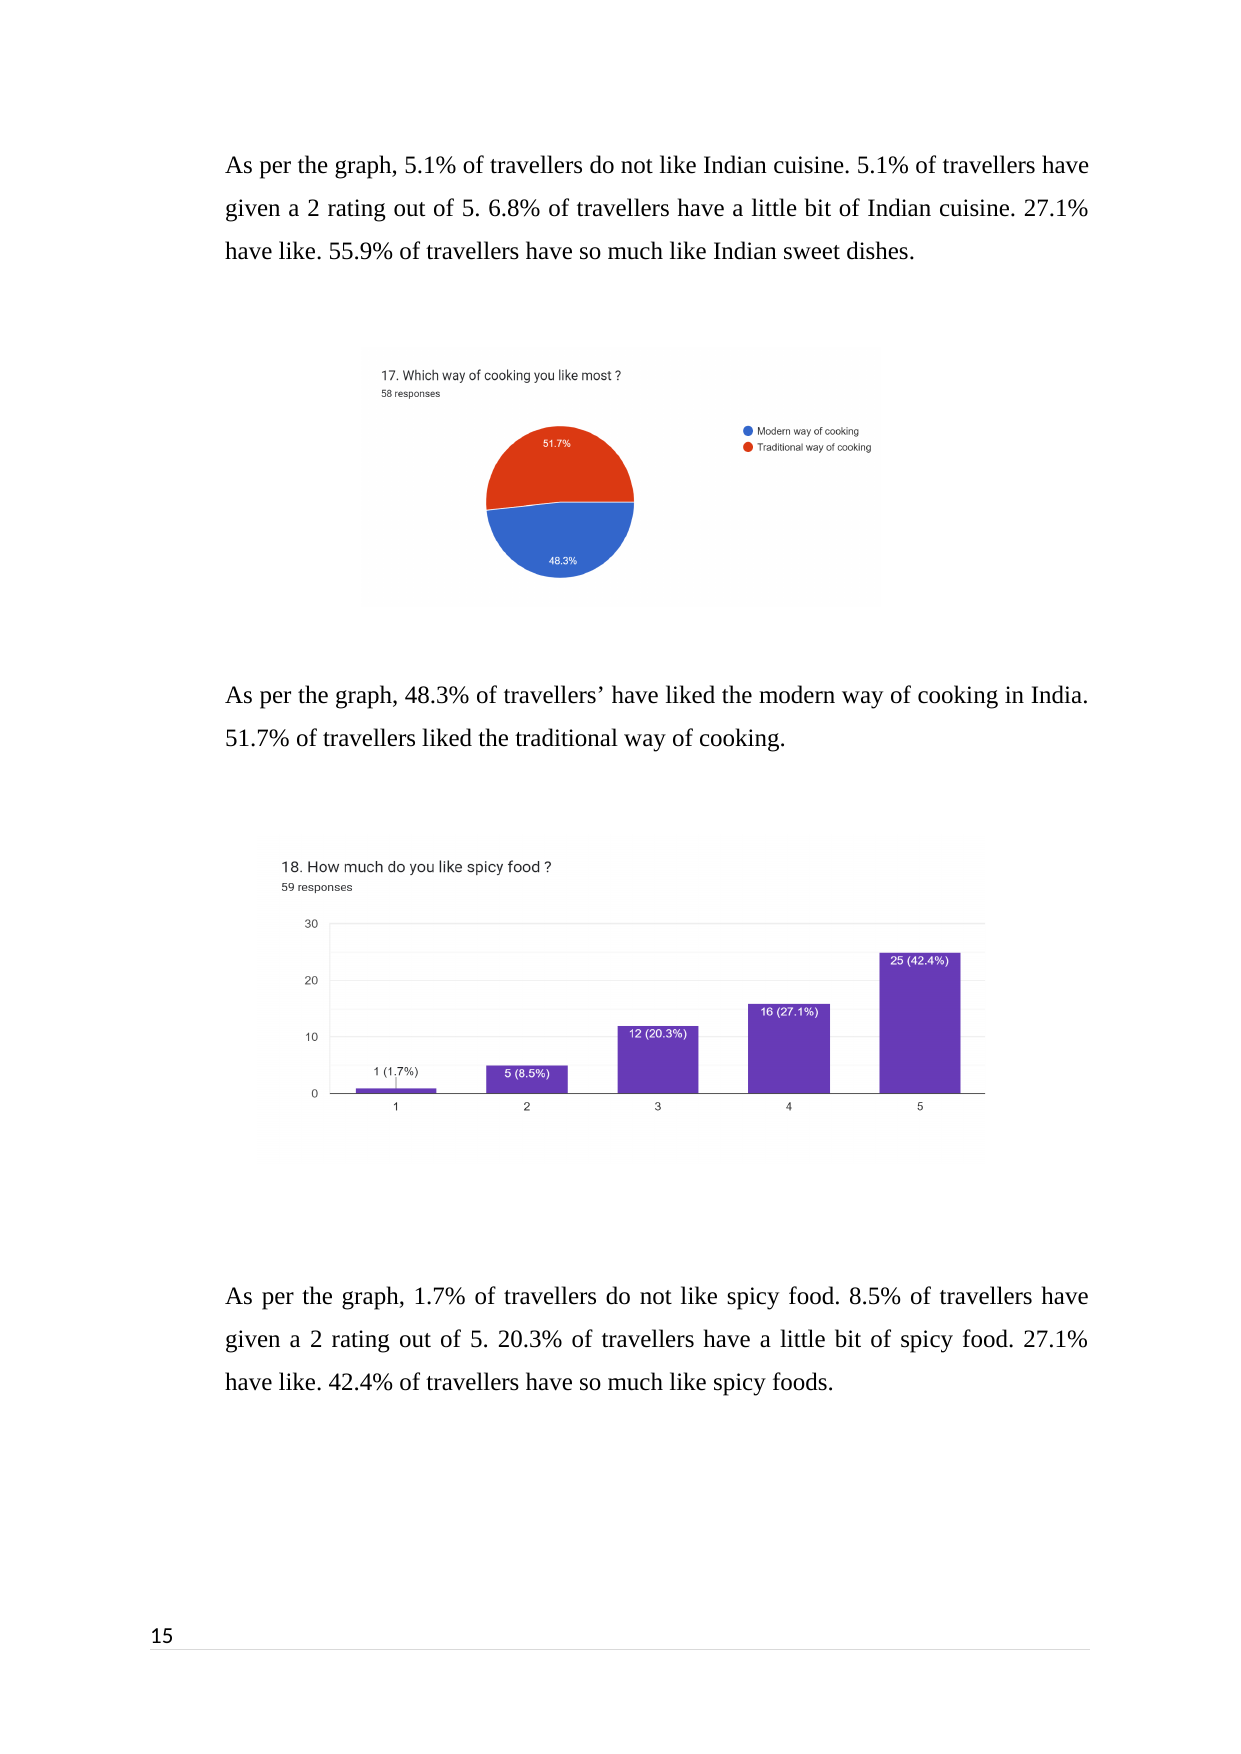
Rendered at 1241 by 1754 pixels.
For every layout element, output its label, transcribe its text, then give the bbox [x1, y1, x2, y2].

picture [257, 834, 986, 1164]
list As per the graph, 1.7% of travellers do not like spicy food. 8.5% of travellers have given a 2 rating out of 5. 20.3% of travellers have a little bit of spicy food. 27.1% have like. 42.4% of travellers have so much like spicy foods. [225, 1281, 1090, 1396]
list As per the graph, 48.3% of travellers’ have liked the modern way of cooking in India. 51.7% of travellers liked the traditional way of cooking. [225, 680, 1090, 752]
picture [361, 347, 882, 607]
list As per the graph, 5.1% of travellers do not like Indian cuisine. 5.1% of travellers have given a 2 rating out of 5. 6.8% of travellers have a little bit of Indian cuisine. 27.1% have like. 55.9% of travellers have so much like Indian sweet dishes. [225, 150, 1090, 265]
